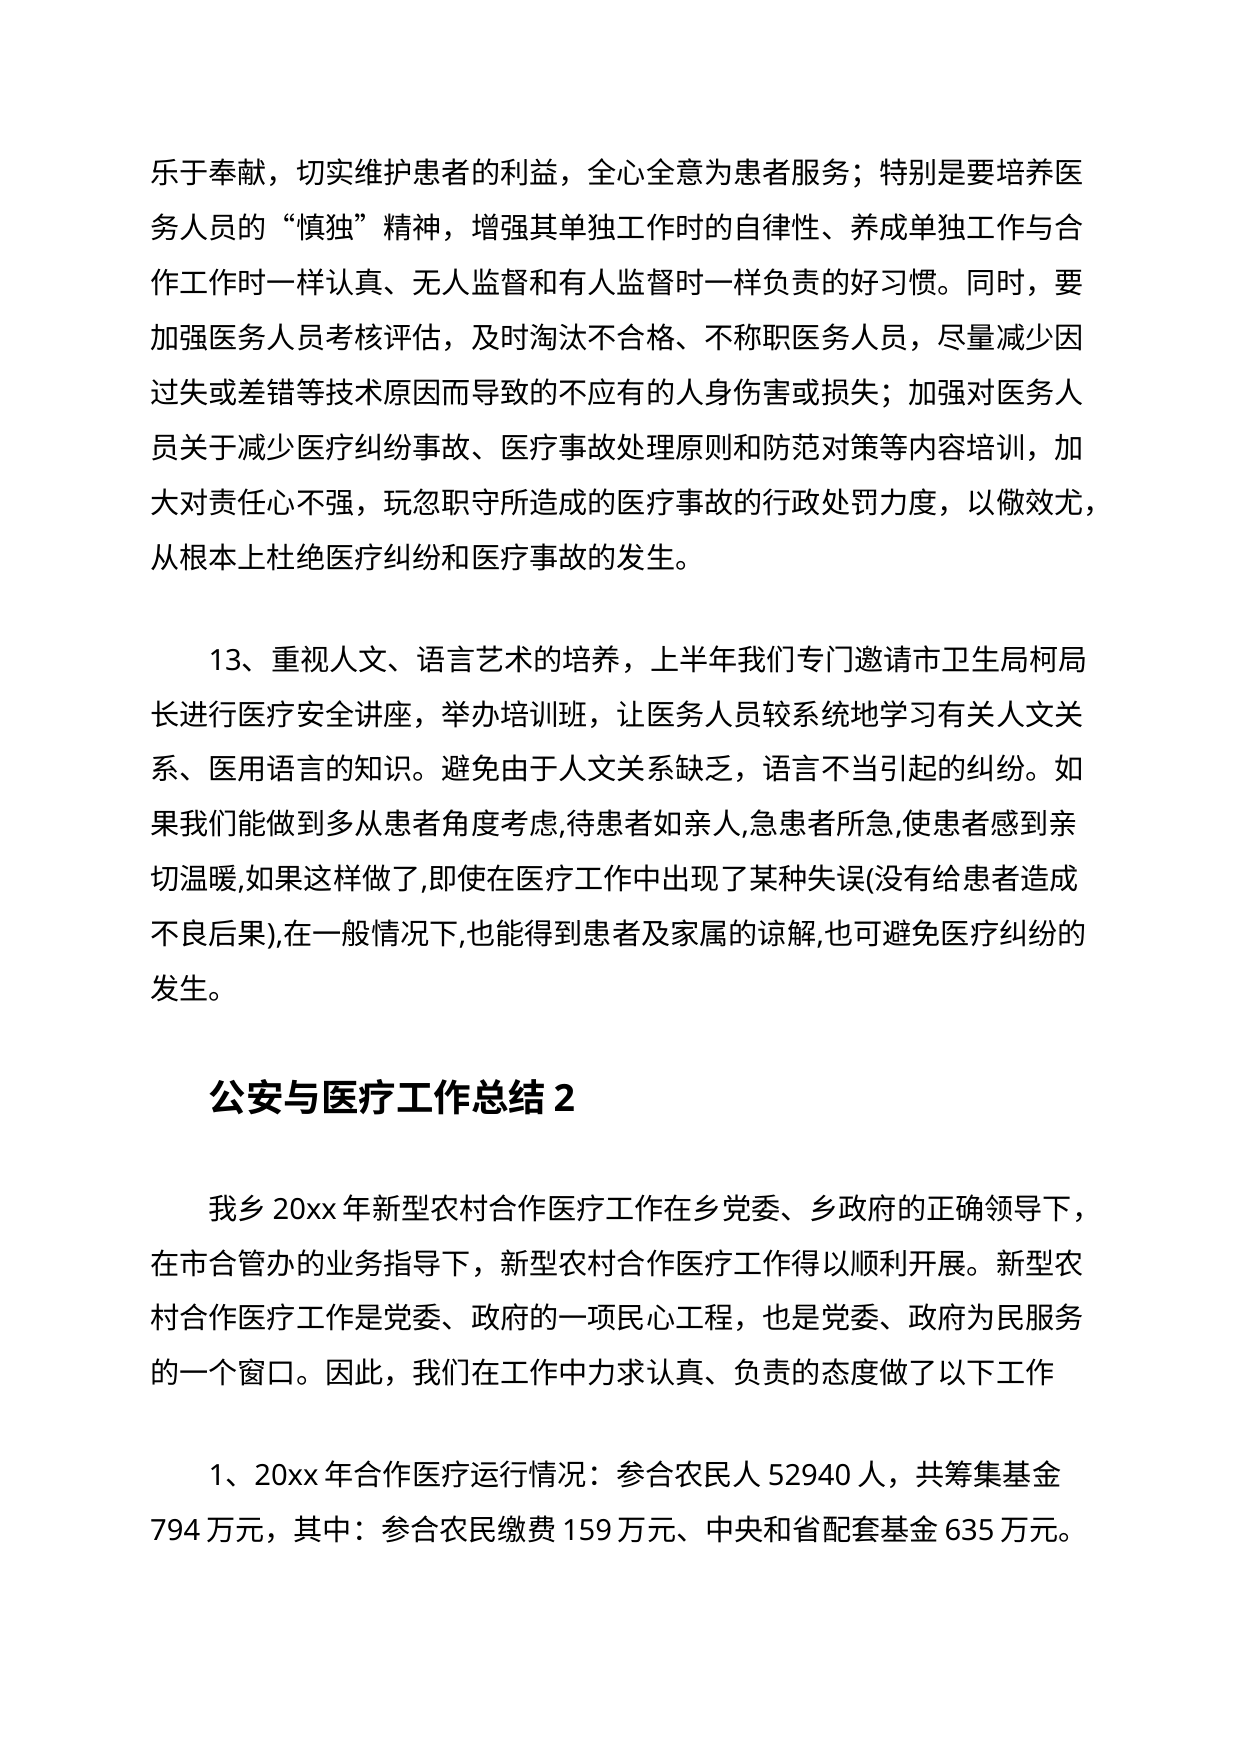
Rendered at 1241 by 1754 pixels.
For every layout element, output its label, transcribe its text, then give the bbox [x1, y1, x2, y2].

text 公安与医疗工作总结2 [150, 1068, 1090, 1122]
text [150, 150, 1090, 577]
text 我乡20xx年新型农村合作医疗工作在乡党委、乡政府的正确领导下，在市合管办的业务指导下，新型农村合作医疗工作得以顺利开展。新型农村合作医疗工作是党委、政府的一项民心工程，也是党委、政府为民服务的一个窗口。因此，我们在工作中力求认真、负责的态度做了以下工作 [150, 1185, 1090, 1392]
text 13、重视人文、语言艺术的培养，上半年我们专门邀请市卫生局柯局长进行医疗安全讲座，举办培训班，让医务人员较系统地学习有关人文关系、医用语言的知识。避免由于人文关系缺乏，语言不当引起的纠纷。如果我们能做到多从患者角度考虑,待患者如亲人,急患者所急,使患者感到亲切温暖,如果这样做了,即使在医疗工作中出现了某种失误(没有给患者造成不良后果),在一般情况下,也能得到患者及家属的谅解,也可避免医疗纠纷的发生。 [150, 636, 1090, 1008]
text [150, 1452, 1090, 1549]
